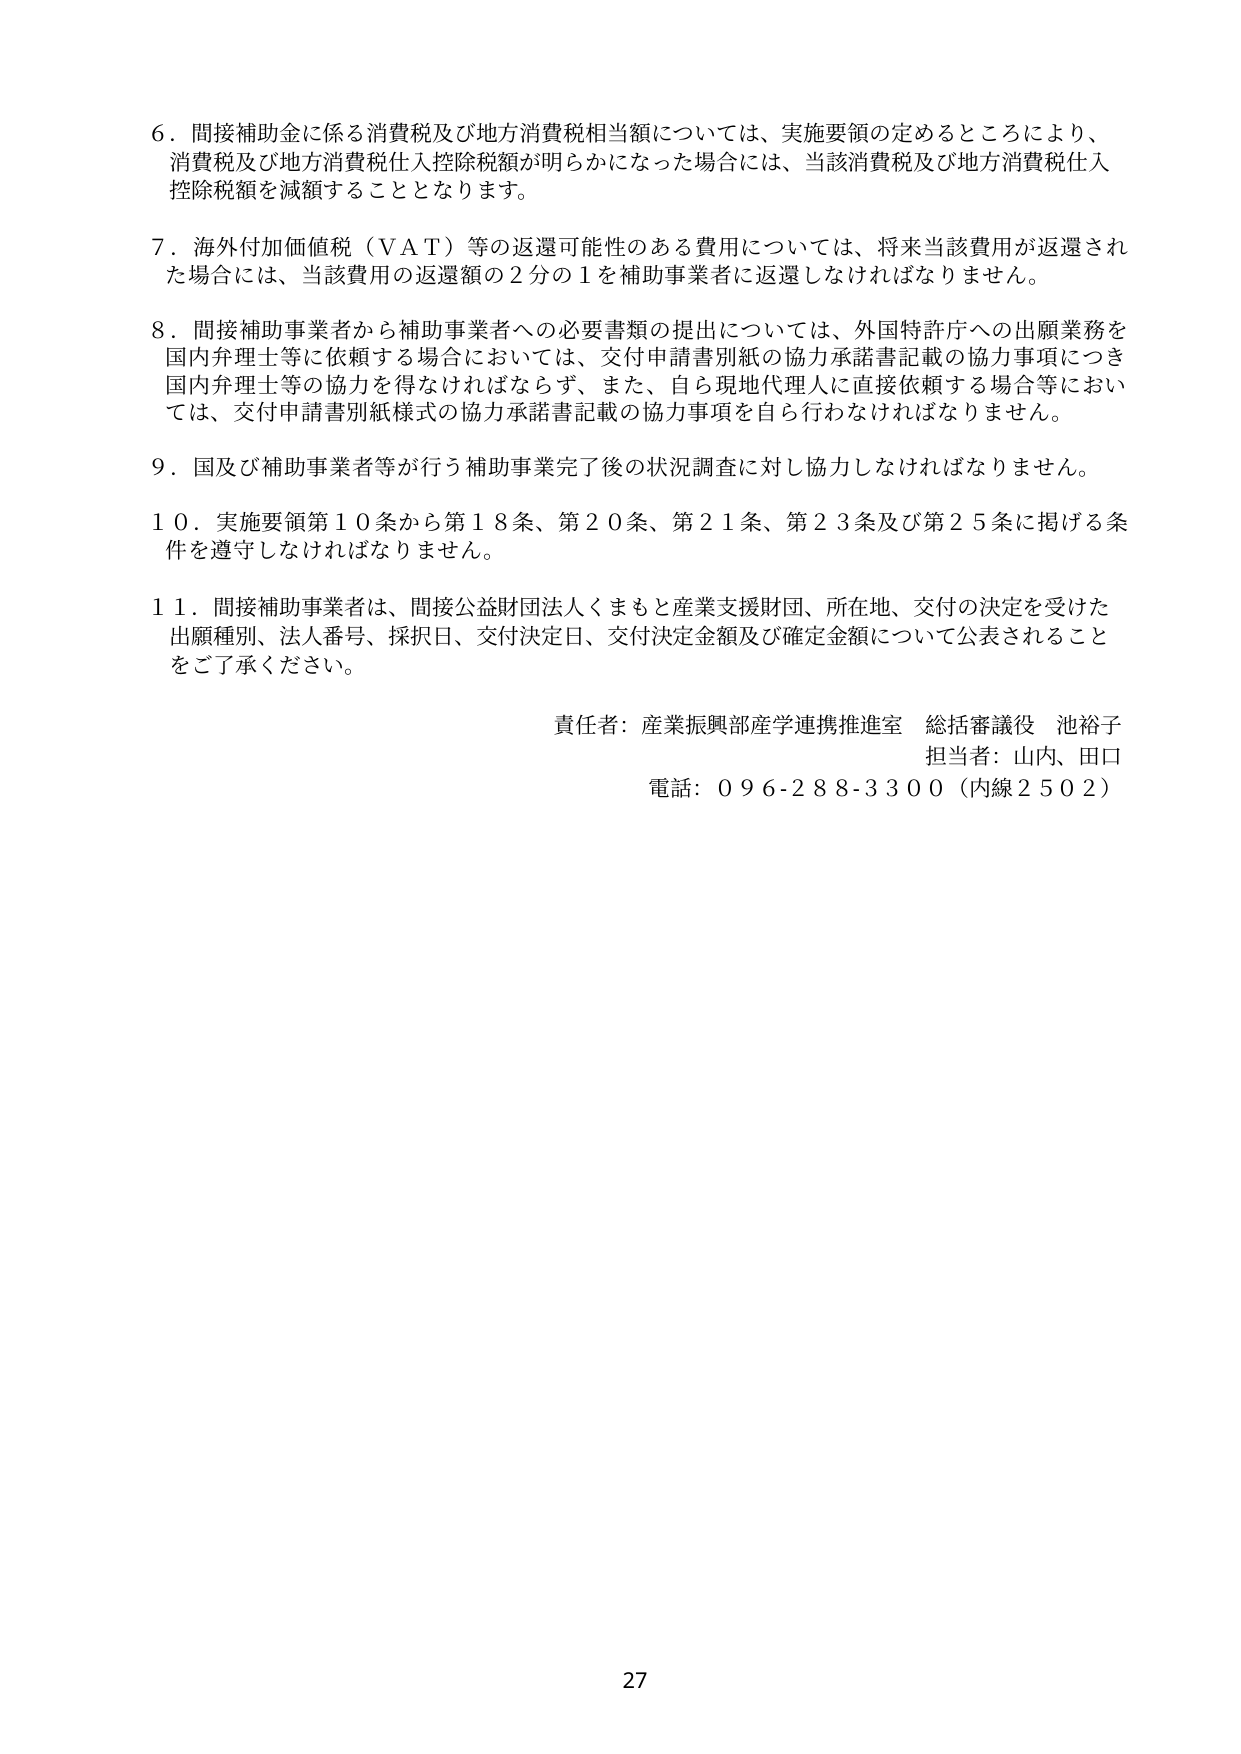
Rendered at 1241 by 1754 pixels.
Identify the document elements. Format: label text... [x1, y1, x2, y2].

text １０．実施要領第１０条から第１８条、第２０条、第２１条、第２３条及び第２５条に掲げる条件を遵守しなければなりません。 [148, 508, 1129, 563]
text 担当者：山内、田口 [148, 739, 1122, 771]
text ９．国及び補助事業者等が行う補助事業完了後の状況調査に対し協力しなければなりません。 [148, 453, 1129, 481]
text ７．海外付加価値税（ＶＡＴ）等の返還可能性のある費用については、将来当該費用が返還された場合には、当該費用の返還額の２分の１を補助事業者に返還しなければなりません。 [148, 233, 1129, 288]
text ６．間接補助金に係る消費税及び地方消費税相当額については、実施要領の定めるところにより、消費税及び地方消費税仕入控除税額が明らかになった場合には、当該消費税及び地方消費税仕入控除税額を減額することとなります。 [148, 118, 1122, 205]
text ８．間接補助事業者から補助事業者への必要書類の提出については、外国特許庁への出願業務を国内弁理士等に依頼する場合においては、交付申請書別紙の協力承諾書記載の協力事項につき国内弁理士等の協力を得なければならず、また、自ら現地代理人に直接依頼する場合等においては、交付申請書別紙様式の協力承諾書記載の協力事項を自ら行わなければなりません。 [148, 316, 1129, 426]
text １１．間接補助事業者は、間接公益財団法人くまもと産業支援財団、所在地、交付の決定を受けた出願種別、法人番号、採択日、交付決定日、交付決定金額及び確定金額について公表されることをご了承ください。 [148, 592, 1122, 679]
text 責任者：産業振興部産学連携推進室 総括審議役 池裕子 [148, 708, 1122, 739]
text 電話：０９６-２８８-３３００（内線２５０２） [148, 771, 1122, 802]
